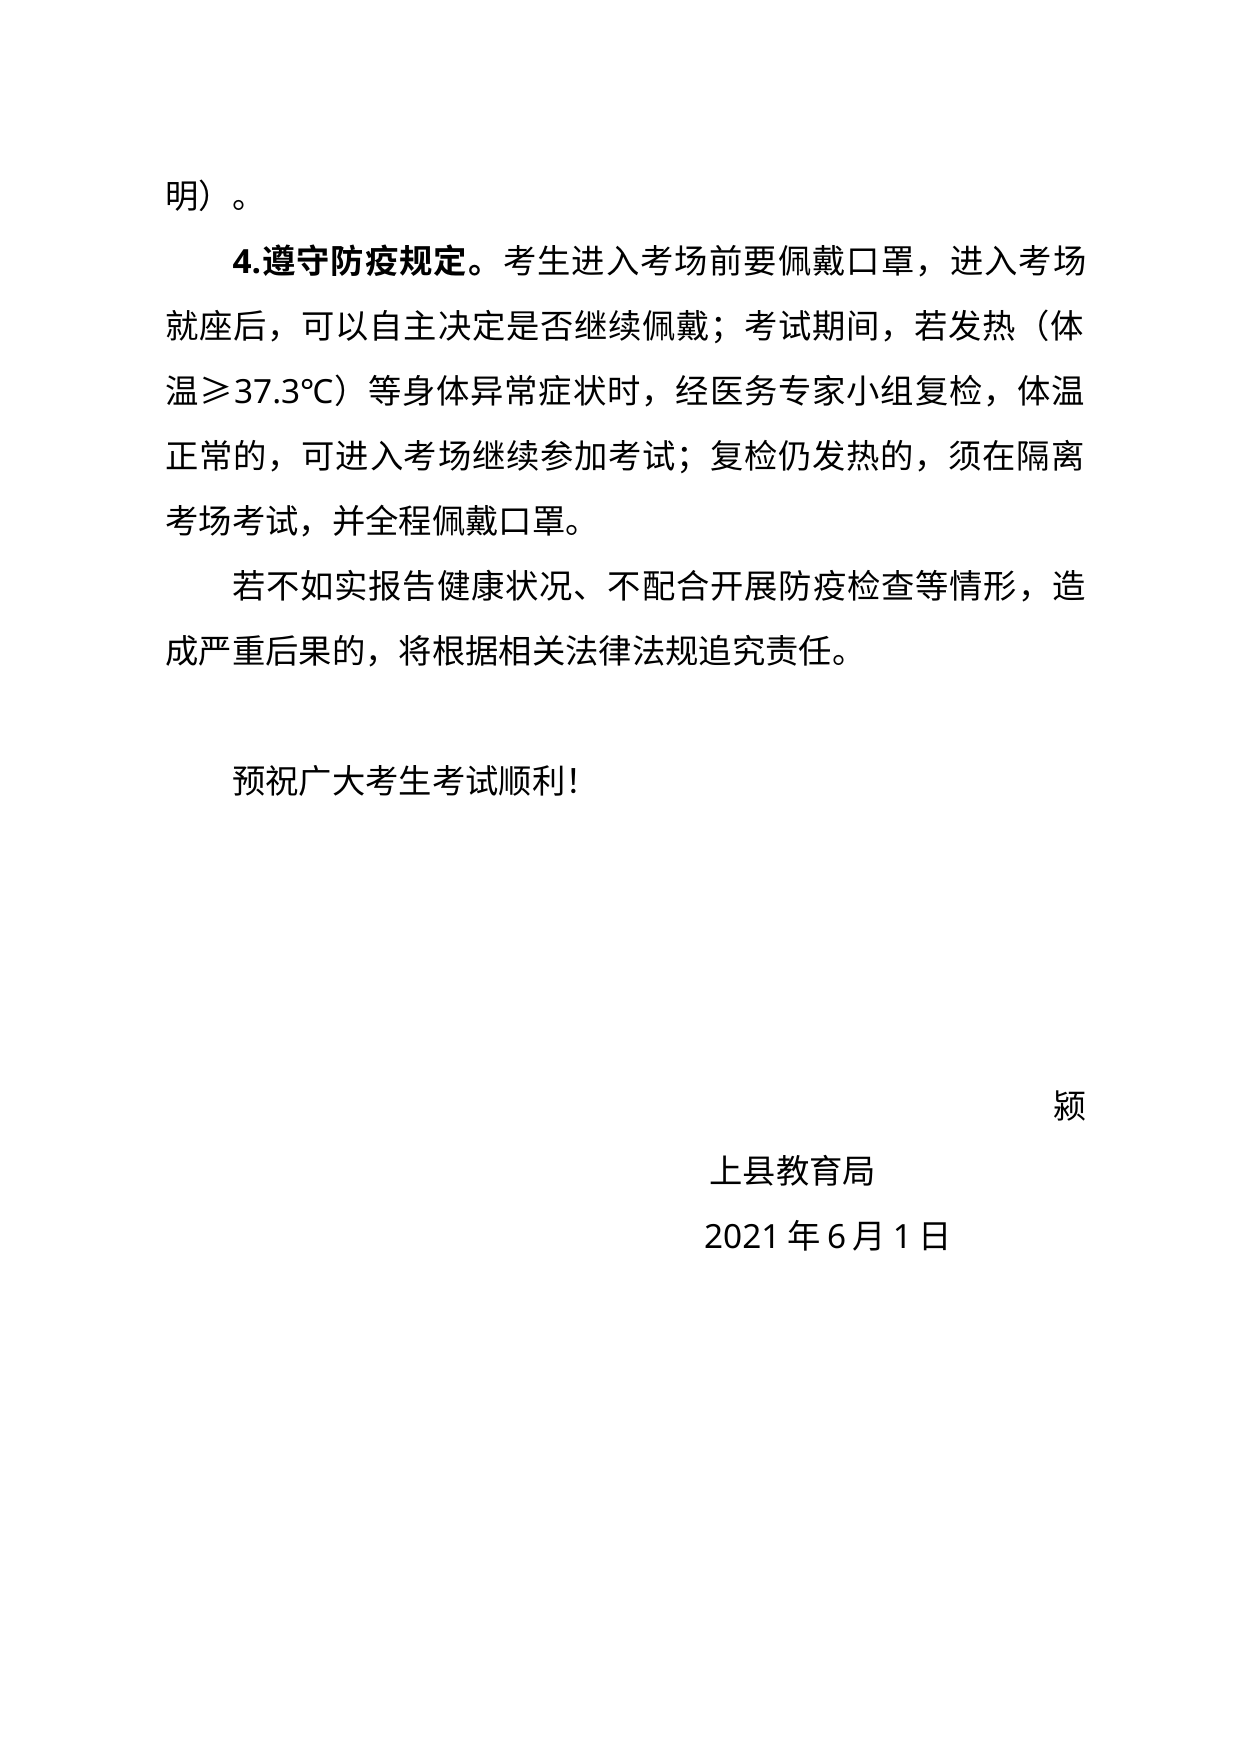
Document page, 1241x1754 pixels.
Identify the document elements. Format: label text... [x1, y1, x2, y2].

text 若不如实报告健康状况、不配合开展防疫检查等情形，造成严重后果的，将根据相关法律法规追究责任。 [165, 552, 1087, 682]
text 4.遵守防疫规定。考生进入考场前要佩戴口罩，进入考场就座后，可以自主决定是否继续佩戴；考试期间，若发热（体温≥37.3℃）等身体异常症状时，经医务专家小组复检，体温正常的，可进入考场继续参加考试；复检仍发热的，须在隔离考场考试，并全程佩戴口罩。 [165, 227, 1087, 552]
text 2021年6月1日 [537, 1202, 1087, 1267]
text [165, 162, 1087, 227]
text 颍上县教育局 [209, 1072, 1087, 1202]
text 预祝广大考生考试顺利！ [165, 747, 1087, 812]
